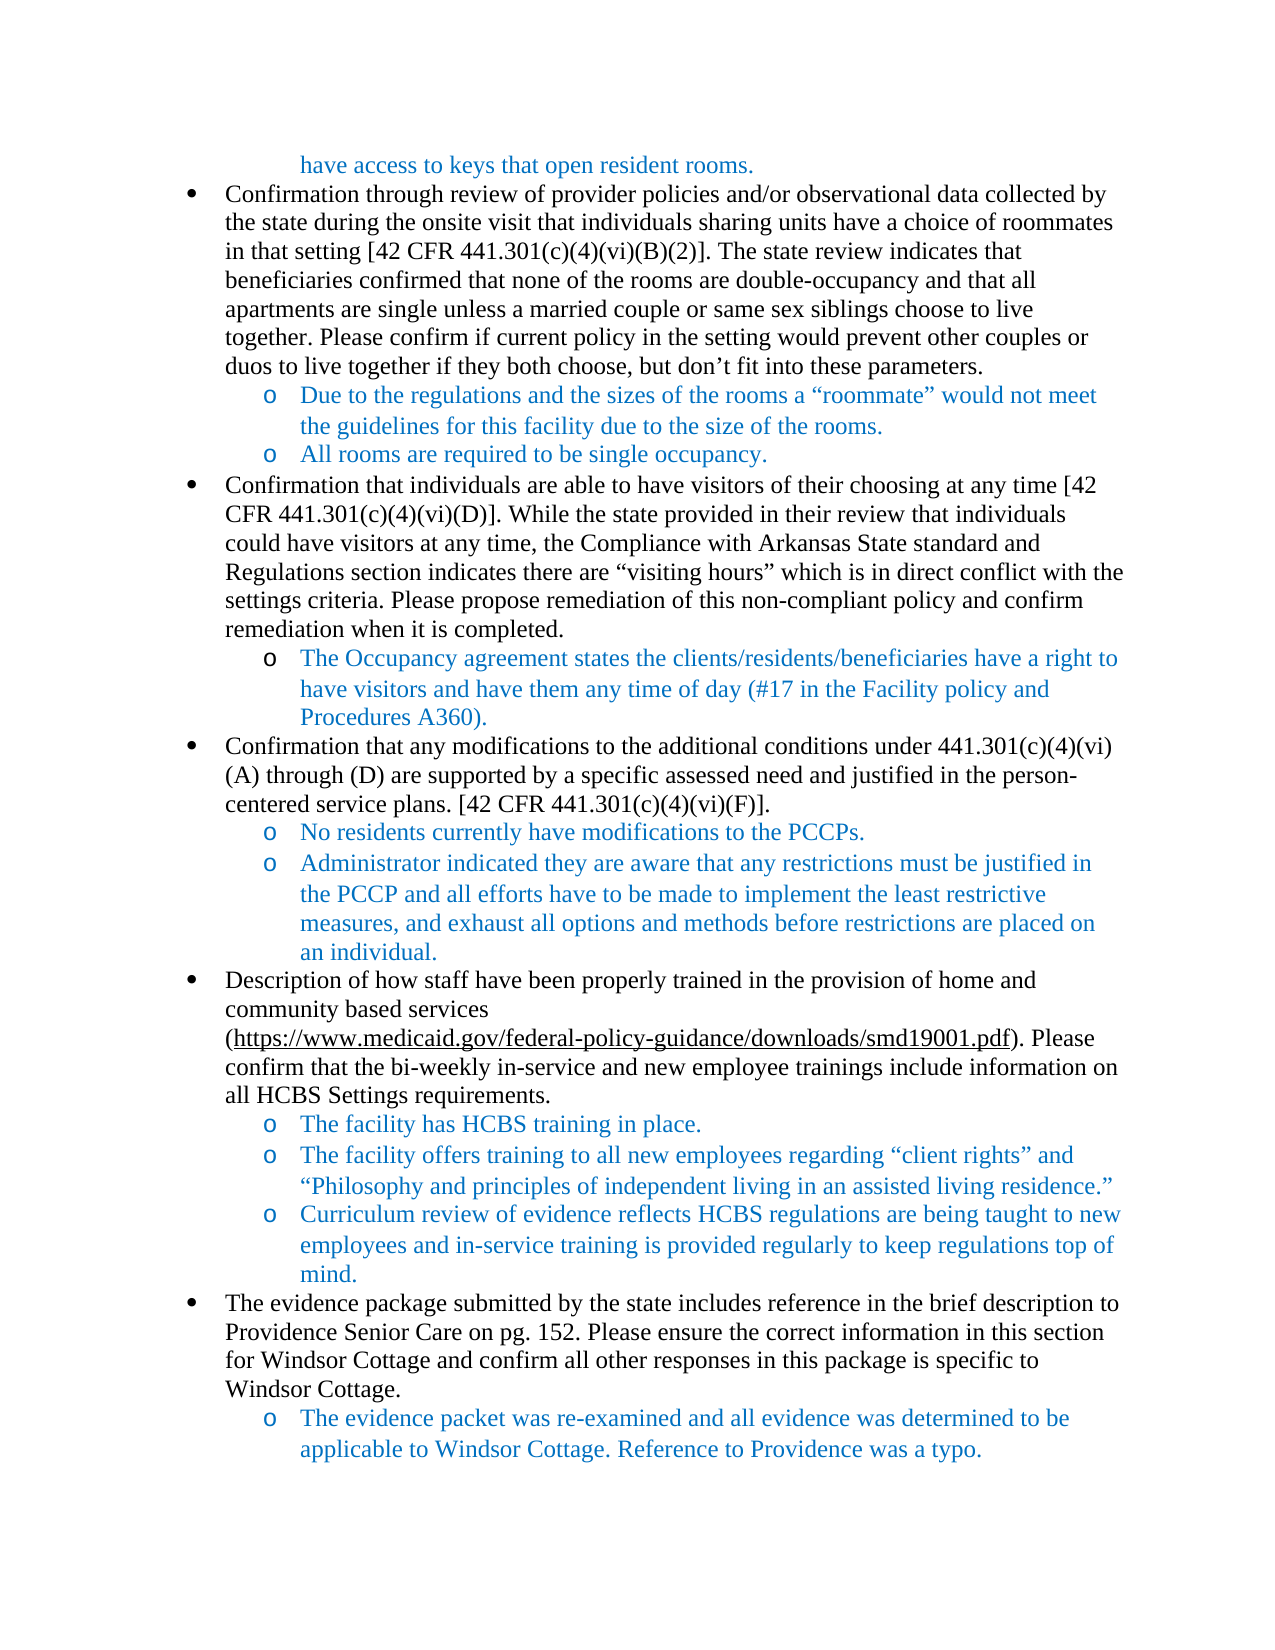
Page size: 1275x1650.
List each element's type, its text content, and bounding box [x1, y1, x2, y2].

list Confirmation that any modifications to the additional conditions under 441.301(c)(4)(vi)(A) through (D) are supported by a specific assessed need and justified in the person-centered service plans. [42 CFR 441.301(c)(4)(vi)(F)]. [187, 731, 1125, 817]
list The facility has HCBS training in place. [262, 1109, 1125, 1140]
list The evidence package submitted by the state includes reference in the brief description to Providence Senior Care on pg. 152. Please ensure the correct information in this section for Windsor Cottage and confirm all other responses in this package is specific to Windsor Cottage. [187, 1288, 1125, 1403]
list Due to the regulations and the sizes of the rooms a “roommate” would not meet the guidelines for this facility due to the size of the rooms. [262, 380, 1125, 439]
list Administrator indicated they are aware that any restrictions must be justified in the PCCP and all efforts have to be made to implement the least restrictive measures, and exhaust all options and methods before restrictions are placed on an individual. [262, 848, 1125, 965]
list Curriculum review of evidence reflects HCBS regulations are being taught to new employees and in-service training is provided regularly to keep regulations top of mind. [262, 1199, 1125, 1288]
list All rooms are required to be single occupancy. [262, 439, 1125, 470]
list The Occupancy agreement states the clients/residents/beneficiaries have a right to have visitors and have them any time of day (#17 in the Facility policy and Procedures A360). [262, 643, 1125, 731]
list The evidence packet was re-examined and all evidence was determined to be applicable to Windsor Cottage. Reference to Providence was a typo. [262, 1403, 1125, 1462]
list Confirmation through review of provider policies and/or observational data collected by the state during the onsite visit that individuals sharing units have a choice of roommates in that setting [42 CFR 441.301(c)(4)(vi)(B)(2)]. The state review indicates that beneficiaries confirmed that none of the rooms are double-occupancy and that all apartments are single unless a married couple or same sex siblings choose to live together. Please confirm if current policy in the setting would prevent other couples or duos to live together if they both choose, but don’t fit into these parameters. [187, 179, 1125, 380]
list Description of how staff have been properly trained in the provision of home and community based services (https://www.medicaid.gov/federal-policy-guidance/downloads/smd19001.pdf). Please confirm that the bi-weekly in-service and new employee trainings include information on all HCBS Settings requirements. [187, 965, 1125, 1109]
list No residents currently have modifications to the PCCPs. [262, 817, 1125, 848]
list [262, 150, 1125, 179]
list Confirmation that individuals are able to have visitors of their choosing at any time [42 CFR 441.301(c)(4)(vi)(D)]. While the state provided in their review that individuals could have visitors at any time, the Compliance with Arkansas State standard and Regulations section indicates there are “visiting hours” which is in direct conflict with the settings criteria. Please propose remediation of this non-compliant policy and confirm remediation when it is completed. [187, 470, 1125, 643]
list The facility offers training to all new employees regarding “client rights” and “Philosophy and principles of independent living in an assisted living residence.” [262, 1140, 1125, 1199]
